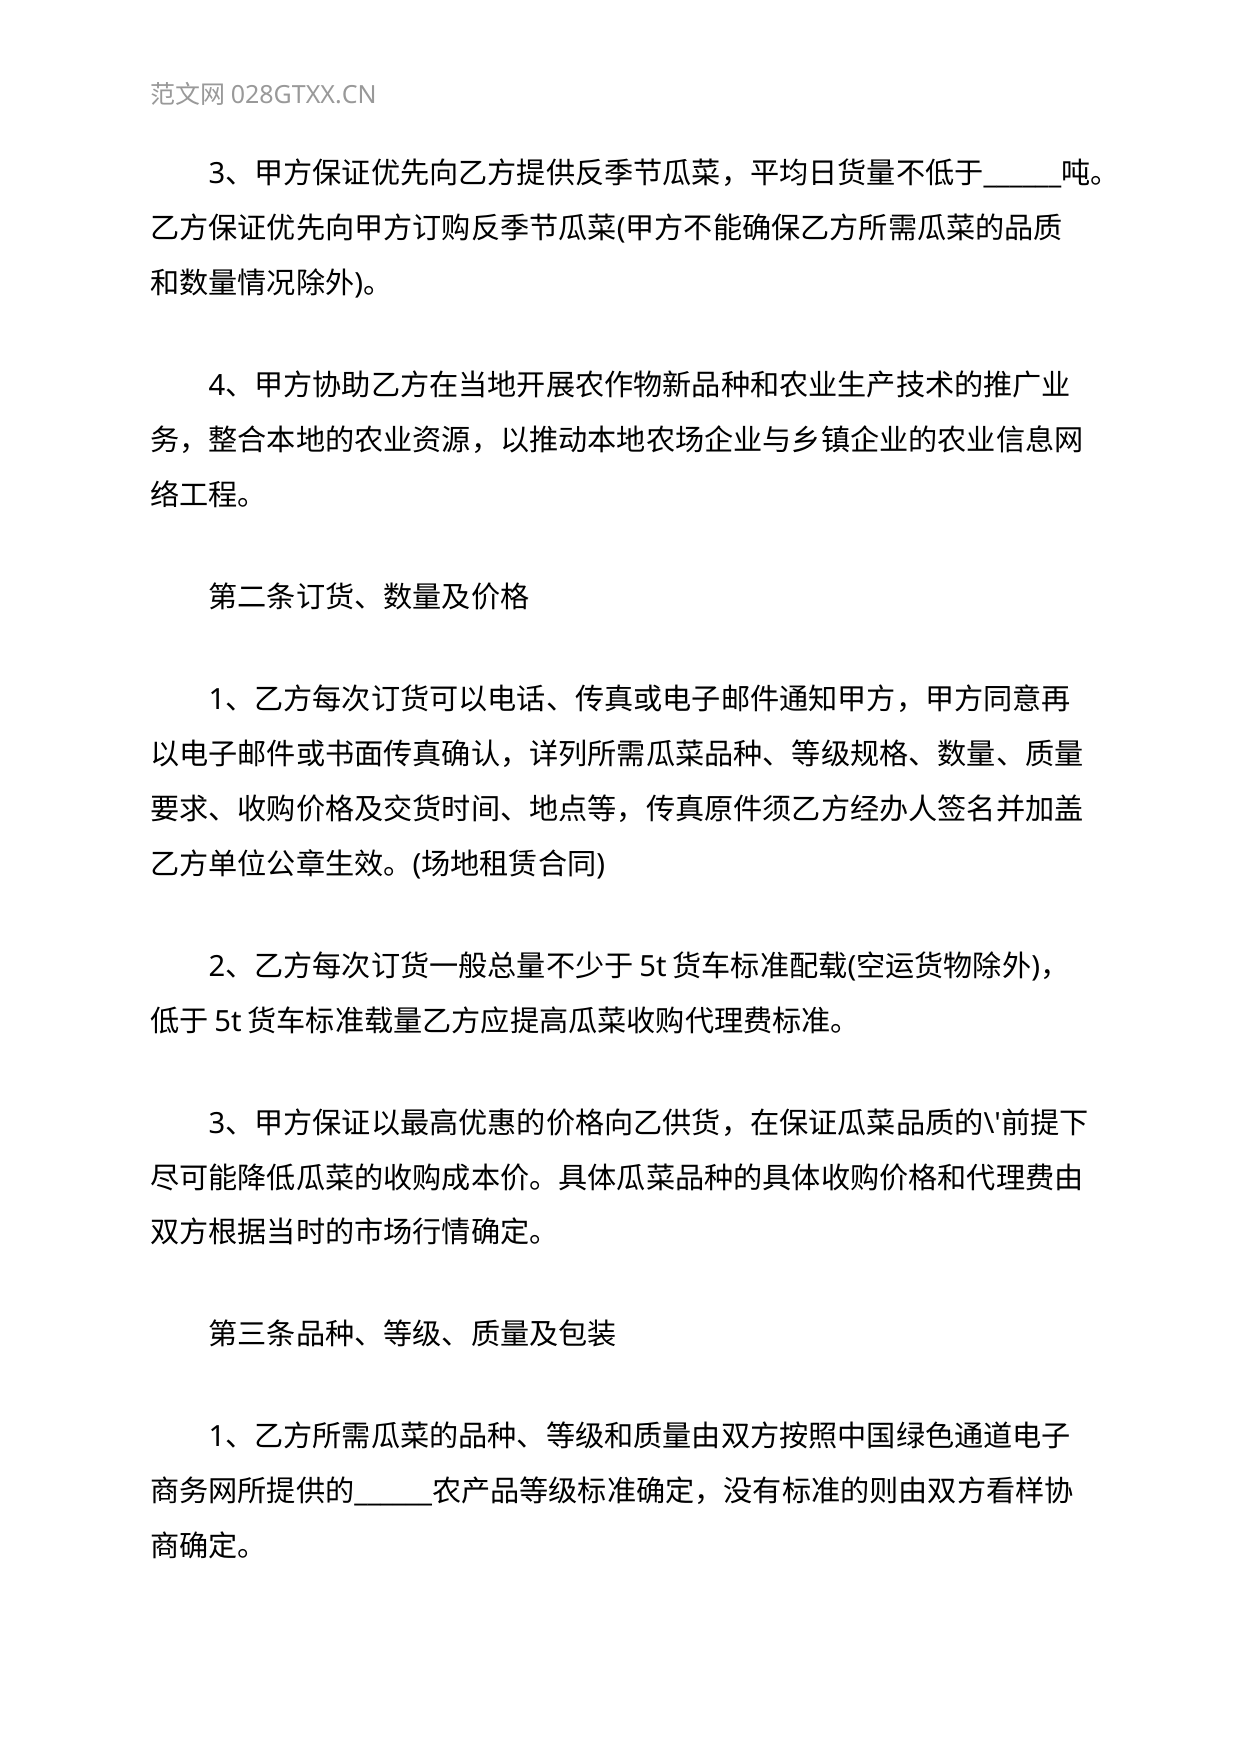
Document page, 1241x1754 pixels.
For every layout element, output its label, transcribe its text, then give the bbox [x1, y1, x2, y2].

text 1、乙方所需瓜菜的品种、等级和质量由双方按照中国绿色通道电子商务网所提供的______农产品等级标准确定，没有标准的则由双方看样协商确定。 [150, 1413, 1090, 1565]
text 4、甲方协助乙方在当地开展农作物新品种和农业生产技术的推广业务，整合本地的农业资源，以推动本地农场企业与乡镇企业的农业信息网络工程。 [150, 362, 1090, 514]
text 1、乙方每次订货可以电话、传真或电子邮件通知甲方，甲方同意再以电子邮件或书面传真确认，详列所需瓜菜品种、等级规格、数量、质量要求、收购价格及交货时间、地点等，传真原件须乙方经办人签名并加盖乙方单位公章生效。(场地租赁合同) [150, 675, 1090, 883]
text 第三条品种、等级、质量及包装 [150, 1311, 1090, 1353]
text 第二条订货、数量及价格 [150, 574, 1090, 616]
text 3、甲方保证优先向乙方提供反季节瓜菜，平均日货量不低于______吨。乙方保证优先向甲方订购反季节瓜菜(甲方不能确保乙方所需瓜菜的品质和数量情况除外)。 [150, 150, 1090, 302]
text 3、甲方保证以最高优惠的价格向乙供货，在保证瓜菜品质的\'前提下尽可能降低瓜菜的收购成本价。具体瓜菜品种的具体收购价格和代理费由双方根据当时的市场行情确定。 [150, 1099, 1090, 1251]
text 2、乙方每次订货一般总量不少于5t货车标准配载(空运货物除外)，低于5t货车标准载量乙方应提高瓜菜收购代理费标准。 [150, 942, 1090, 1039]
